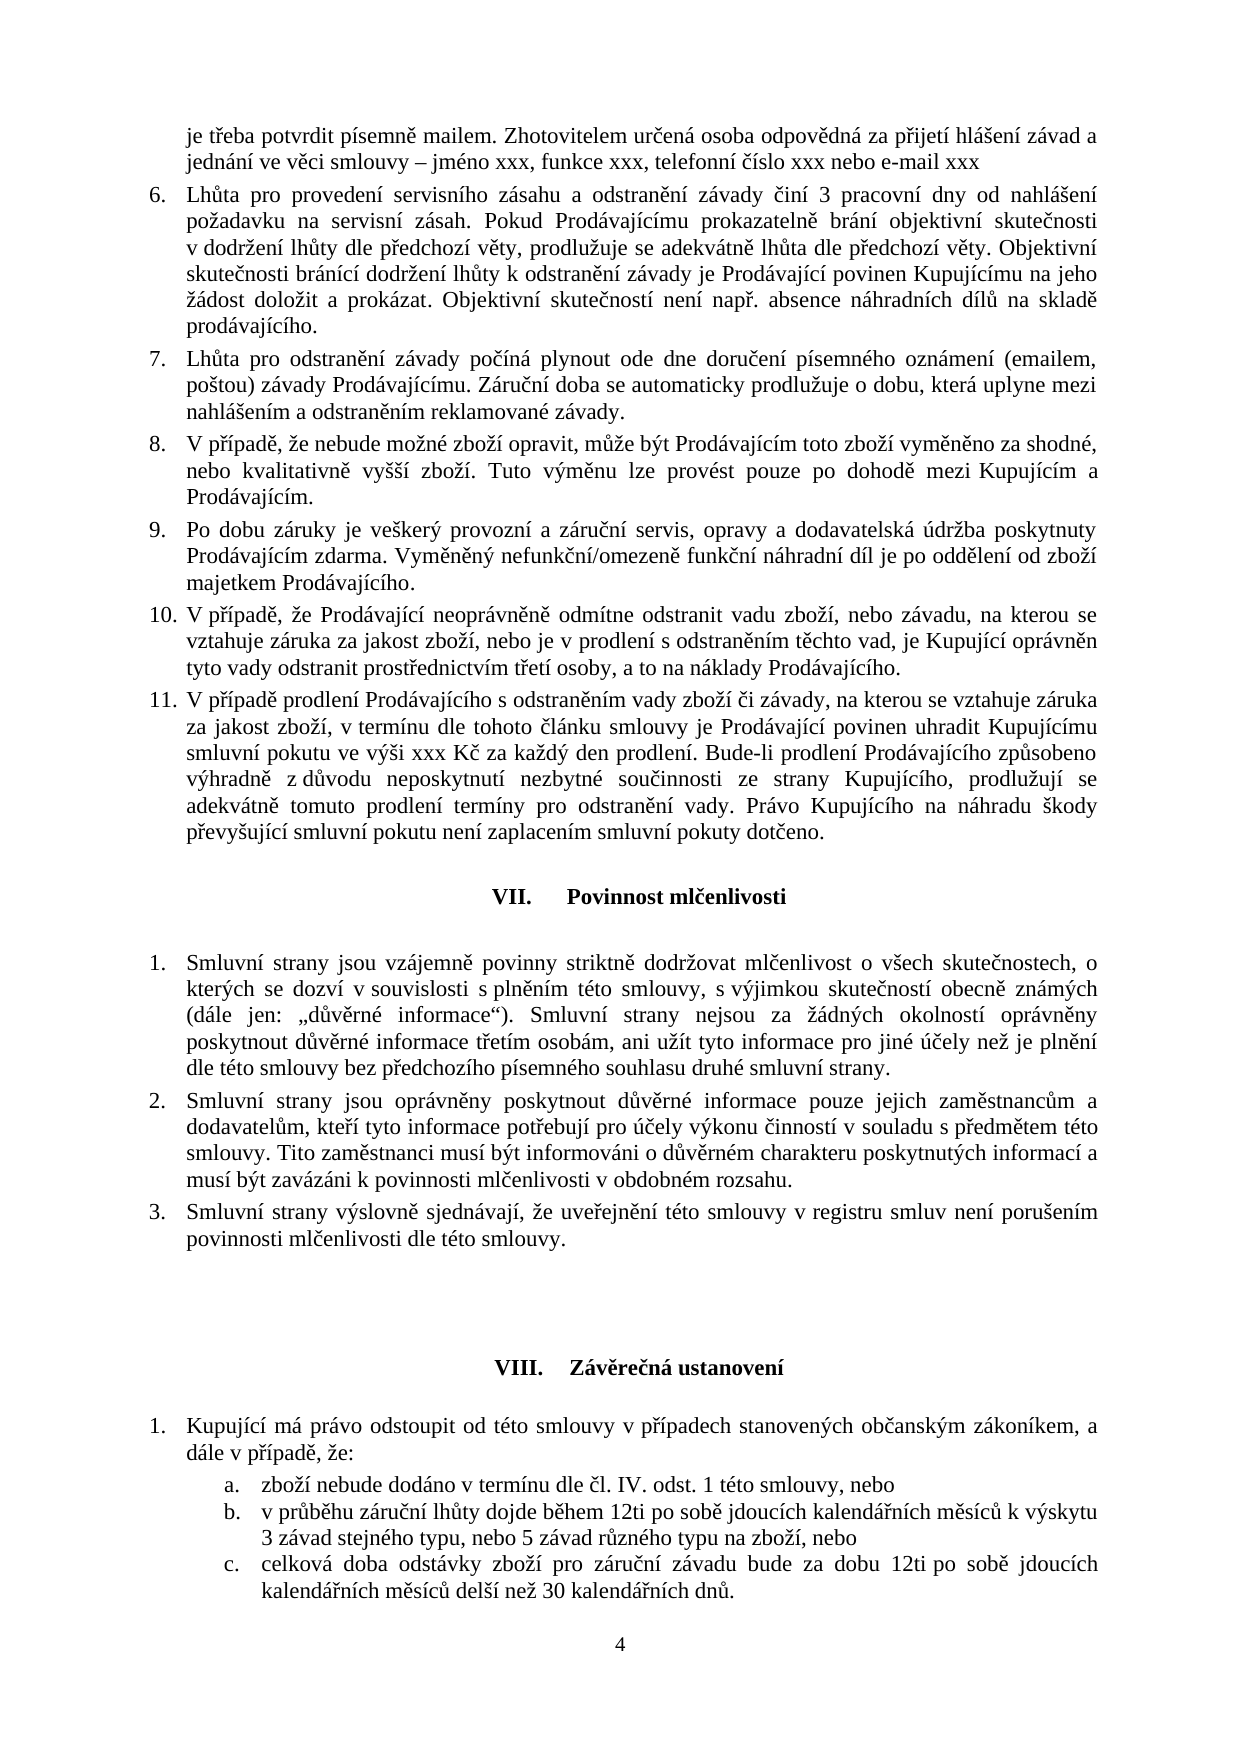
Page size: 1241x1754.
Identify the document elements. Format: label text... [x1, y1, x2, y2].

list zboží nebude dodáno v termínu dle čl. IV. odst. 1 této smlouvy, nebo [224, 1471, 1098, 1498]
list Smluvní strany jsou vzájemně povinny striktně dodržovat mlčenlivost o všech skutečnostech, o kterých se dozví v souvislosti s plněním této smlouvy, s výjimkou skutečností obecně známých (dále jen: „důvěrné informace“). Smluvní strany nejsou za žádných okolností oprávněny poskytnout důvěrné informace třetím osobám, ani užít tyto informace pro jiné účely než je plnění dle této smlouvy bez předchozího písemného souhlasu druhé smluvní strany. [149, 949, 1098, 1080]
list Po dobu záruky je veškerý provozní a záruční servis, opravy a dodavatelská údržba poskytnuty Prodávajícím zdarma. Vyměněný nefunkční/omezeně funkční náhradní díl je po oddělení od zboží majetkem Prodávajícího. [149, 516, 1098, 595]
list Lhůta pro odstranění závady počíná plynout ode dne doručení písemného oznámení (emailem, poštou) závady Prodávajícímu. Záruční doba se automaticky prodlužuje o dobu, která uplyne mezi nahlášením a odstraněním reklamované závady. [149, 345, 1098, 424]
list Lhůta pro provedení servisního zásahu a odstranění závady činí 3 pracovní dny od nahlášení požadavku na servisní zásah. Pokud Prodávajícímu prokazatelně brání objektivní skutečnosti v dodržení lhůty dle předchozí věty, prodlužuje se adekvátně lhůta dle předchozí věty. Objektivní skutečnosti bránící dodržení lhůty k odstranění závady je Prodávající povinen Kupujícímu na jeho žádost doložit a prokázat. Objektivní skutečností není např. absence náhradních dílů na skladě prodávajícího. [149, 181, 1098, 339]
list Povinnost mlčenlivosti [179, 883, 1098, 910]
list Závěrečná ustanovení [179, 1353, 1098, 1380]
list V případě, že Prodávající neoprávněně odmítne odstranit vadu zboží, nebo závadu, na kterou se vztahuje záruka za jakost zboží, nebo je v prodlení s odstraněním těchto vad, je Kupující oprávněn tyto vady odstranit prostřednictvím třetí osoby, a to na náklady Prodávajícího. [149, 601, 1098, 680]
list Smluvní strany výslovně sjednávají, že uveřejnění této smlouvy v registru smluv není porušením povinnosti mlčenlivosti dle této smlouvy. [149, 1198, 1098, 1251]
list V případě prodlení Prodávajícího s odstraněním vady zboží či závady, na kterou se vztahuje záruka za jakost zboží, v termínu dle tohoto článku smlouvy je Prodávající povinen uhradit Kupujícímu smluvní pokutu ve výši xxx Kč za každý den prodlení. Bude-li prodlení Prodávajícího způsobeno výhradně z důvodu neposkytnutí nezbytné součinnosti ze strany Kupujícího, prodlužují se adekvátně tomuto prodlení termíny pro odstranění vady. Právo Kupujícího na náhradu škody převyšující smluvní pokutu není zaplacením smluvní pokuty dotčeno. [149, 686, 1098, 844]
list celková doba odstávky zboží pro záruční závadu bude za dobu 12ti po sobě jdoucích kalendářních měsíců delší než 30 kalendářních dnů. [224, 1551, 1098, 1603]
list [149, 122, 1098, 174]
list Smluvní strany jsou oprávněny poskytnout důvěrné informace pouze jejich zaměstnancům a dodavatelům, kteří tyto informace potřebují pro účely výkonu činností v souladu s předmětem této smlouvy. Tito zaměstnanci musí být informováni o důvěrném charakteru poskytnutých informací a musí být zavázáni k povinnosti mlčenlivosti v obdobném rozsahu. [149, 1087, 1098, 1192]
list V případě, že nebude možné zboží opravit, může být Prodávajícím toto zboží vyměněno za shodné, nebo kvalitativně vyšší zboží. Tuto výměnu lze provést pouze po dohodě mezi Kupujícím a Prodávajícím. [149, 431, 1098, 509]
list Kupující má právo odstoupit od této smlouvy v případech stanovených občanským zákoníkem, a dále v případě, že: [149, 1412, 1098, 1465]
list v průběhu záruční lhůty dojde během 12ti po sobě jdoucích kalendářních měsíců k výskytu 3 závad stejného typu, nebo 5 závad různého typu na zboží, nebo [224, 1498, 1098, 1551]
